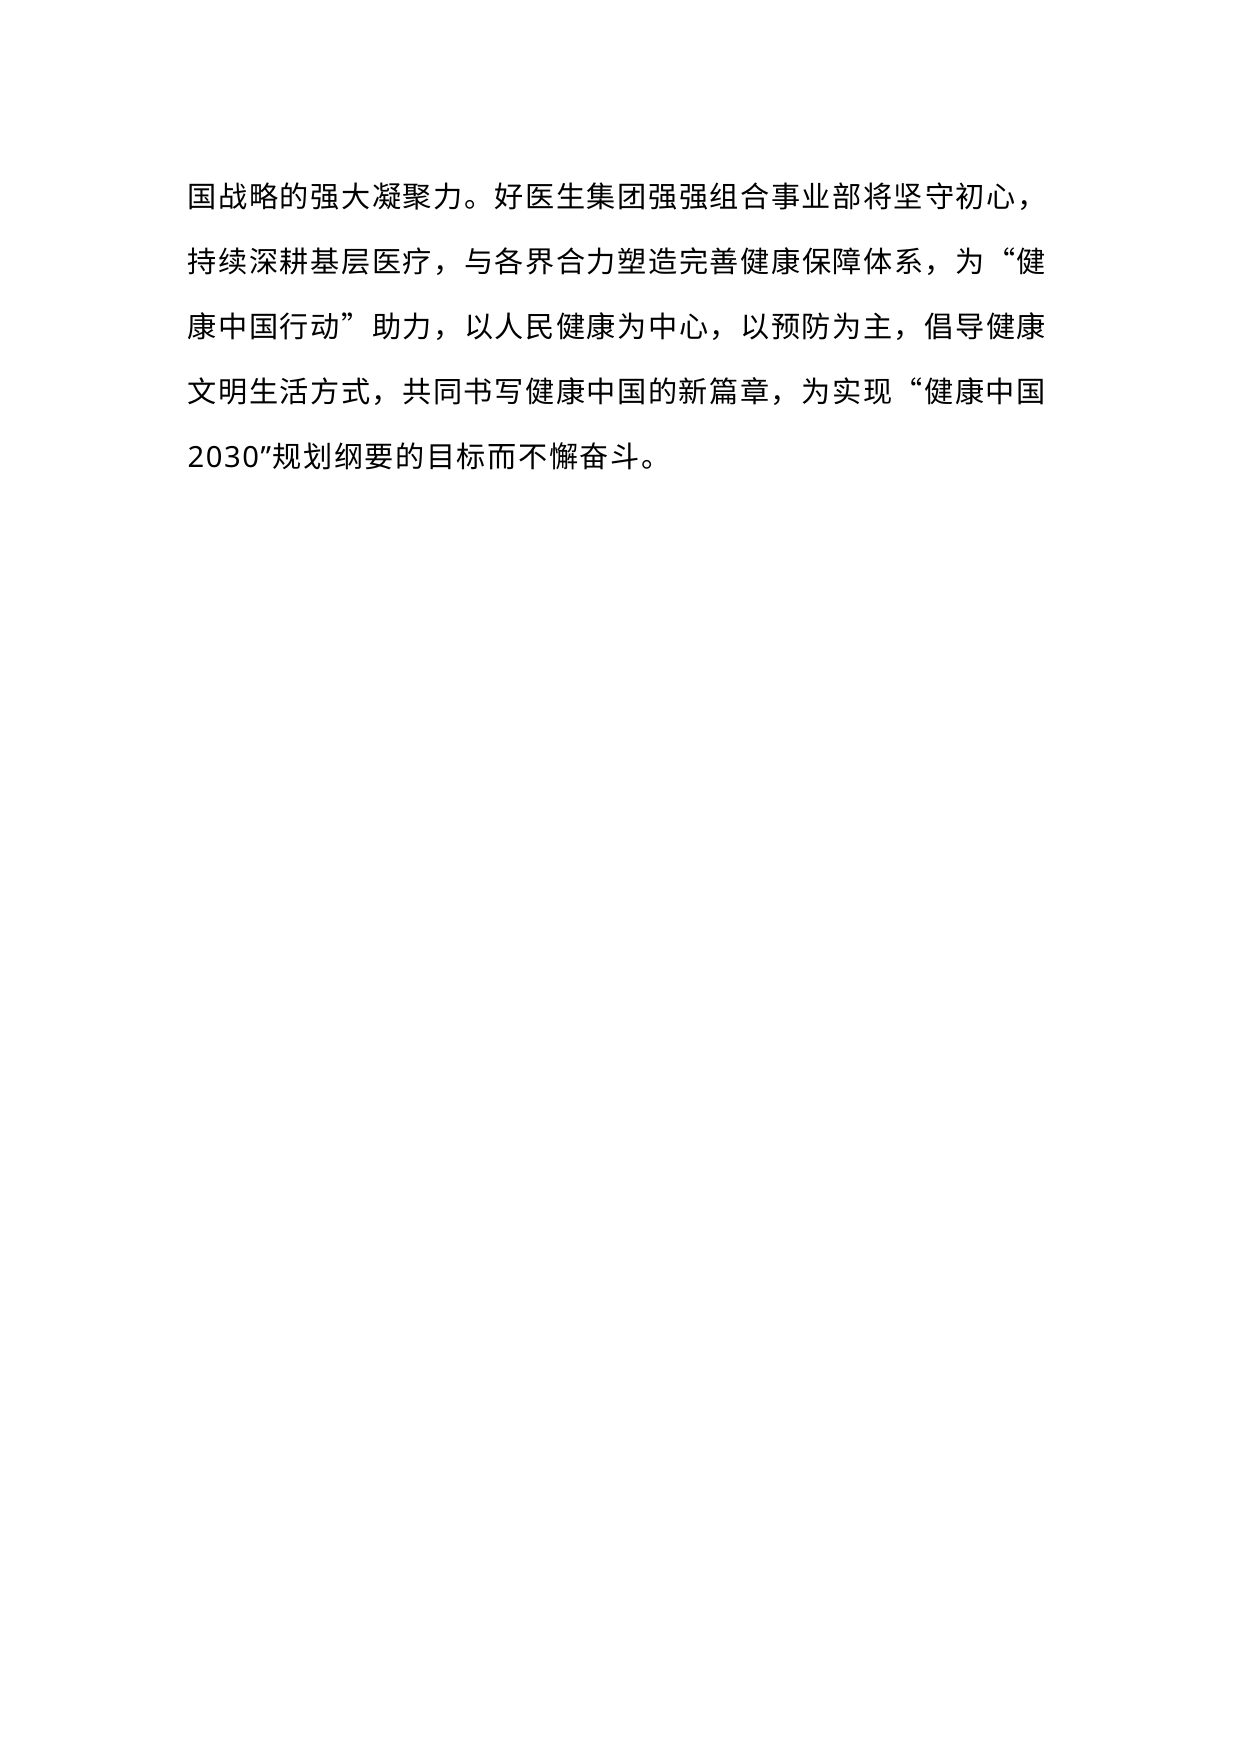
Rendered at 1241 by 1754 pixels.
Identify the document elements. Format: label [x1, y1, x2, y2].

text [187, 162, 1053, 487]
